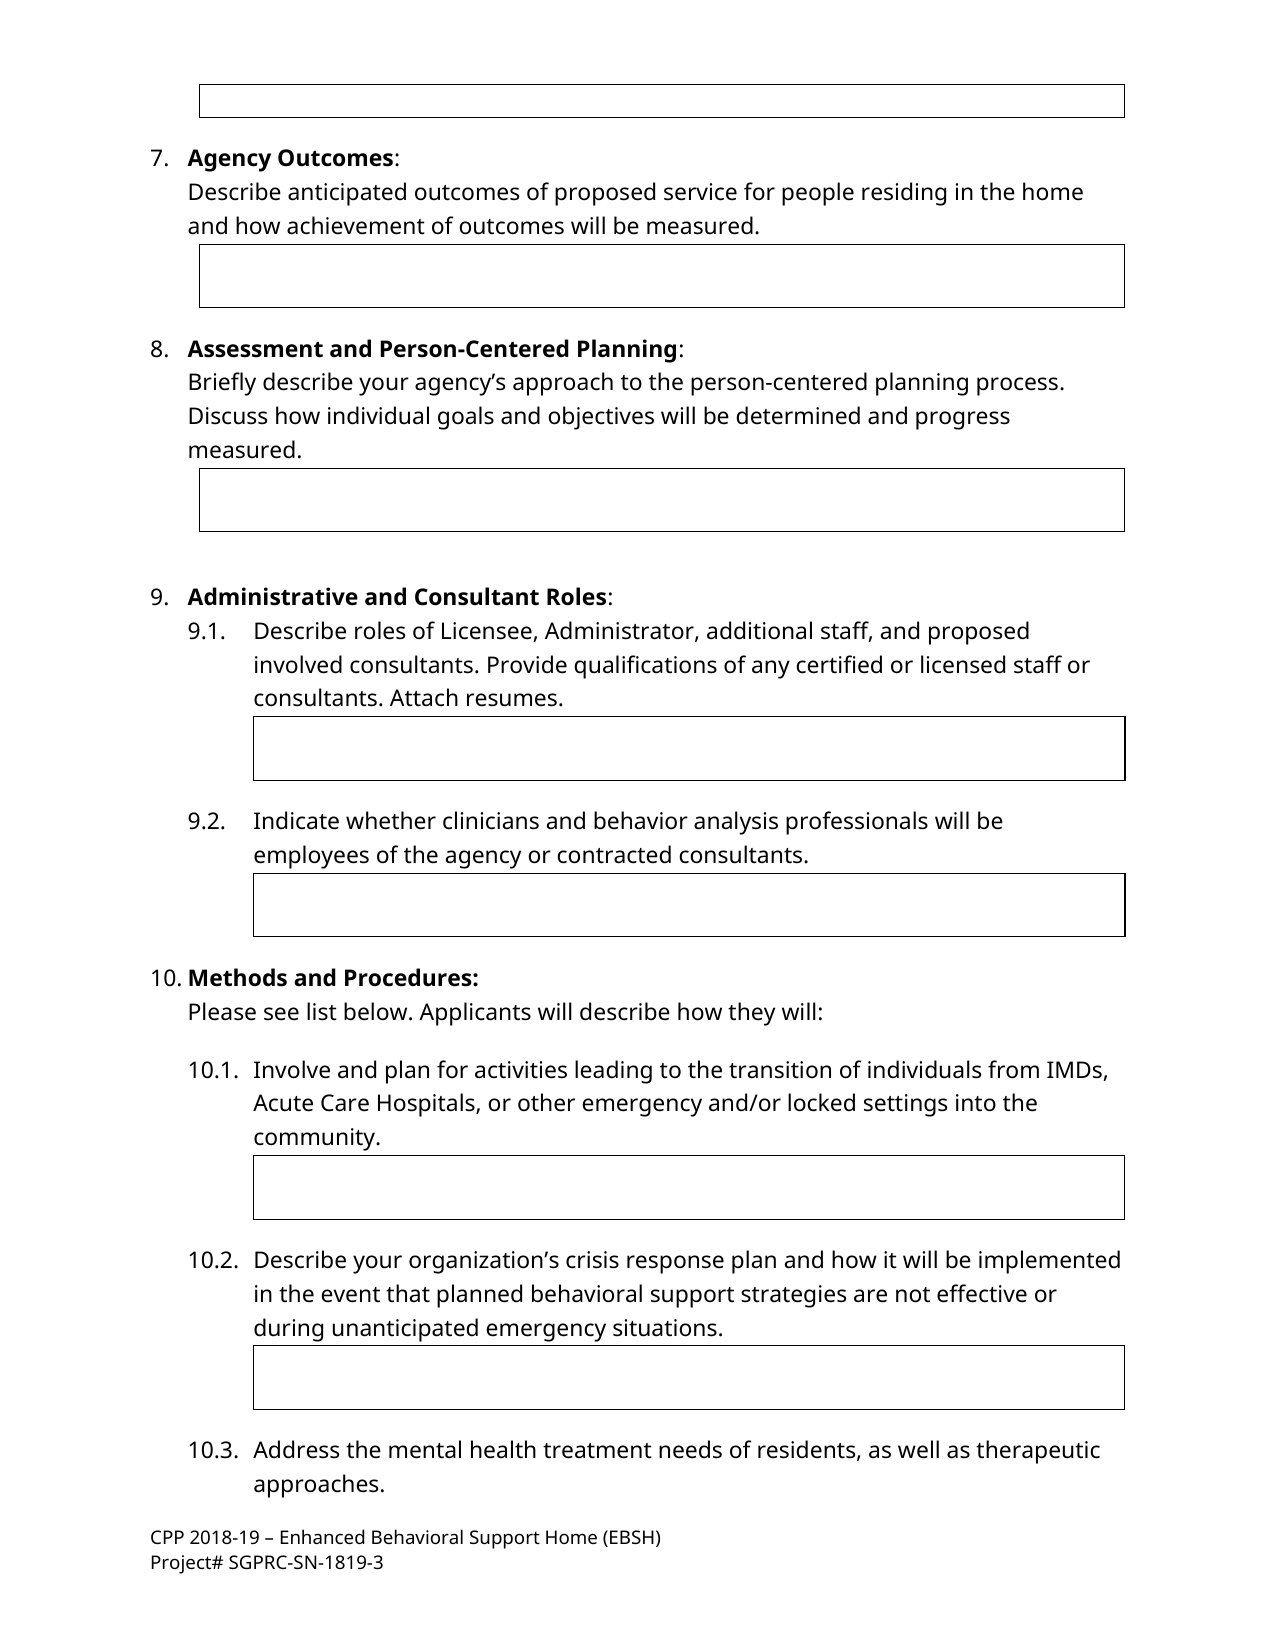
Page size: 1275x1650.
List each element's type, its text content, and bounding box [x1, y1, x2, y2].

table_header [200, 245, 1124, 307]
list Involve and plan for activities leading to the transition of individuals from IMDs, Acute Care Hospitals, or other emergency and/or locked settings into the community. [187, 1054, 1125, 1152]
list Briefly describe your agency’s approach to the person-centered planning process. Discuss how individual goals and objectives will be determined and progress measured. [187, 366, 1125, 465]
list Administrative and Consultant Roles: [150, 581, 1125, 612]
list Describe your organization’s crisis response plan and how it will be implemented in the event that planned behavioral support strategies are not effective or during unanticipated emergency situations. [187, 1244, 1125, 1343]
list Address the mental health treatment needs of residents, as well as therapeutic approaches. [187, 1434, 1125, 1499]
table_header [254, 717, 1124, 779]
table_header [254, 1156, 1124, 1218]
list Describe roles of Licensee, Administrator, additional staff, and proposed involved consultants. Provide qualifications of any certified or licensed staff or consultants. Attach resumes. [187, 615, 1125, 713]
list Indicate whether clinicians and behavior analysis professionals will be employees of the agency or contracted consultants. [187, 805, 1125, 870]
list Please see list below. Applicants will describe how they will: [187, 995, 1125, 1027]
table_header [200, 85, 1124, 117]
list Agency Outcomes: [150, 142, 1125, 173]
list Methods and Procedures: [150, 962, 1125, 993]
list Assessment and Person-Centered Planning: [150, 332, 1125, 364]
table_header [254, 1346, 1124, 1409]
table_header [200, 469, 1124, 531]
table_header [254, 874, 1124, 936]
list Describe anticipated outcomes of proposed service for people residing in the home and how achievement of outcomes will be measured. [187, 176, 1125, 241]
